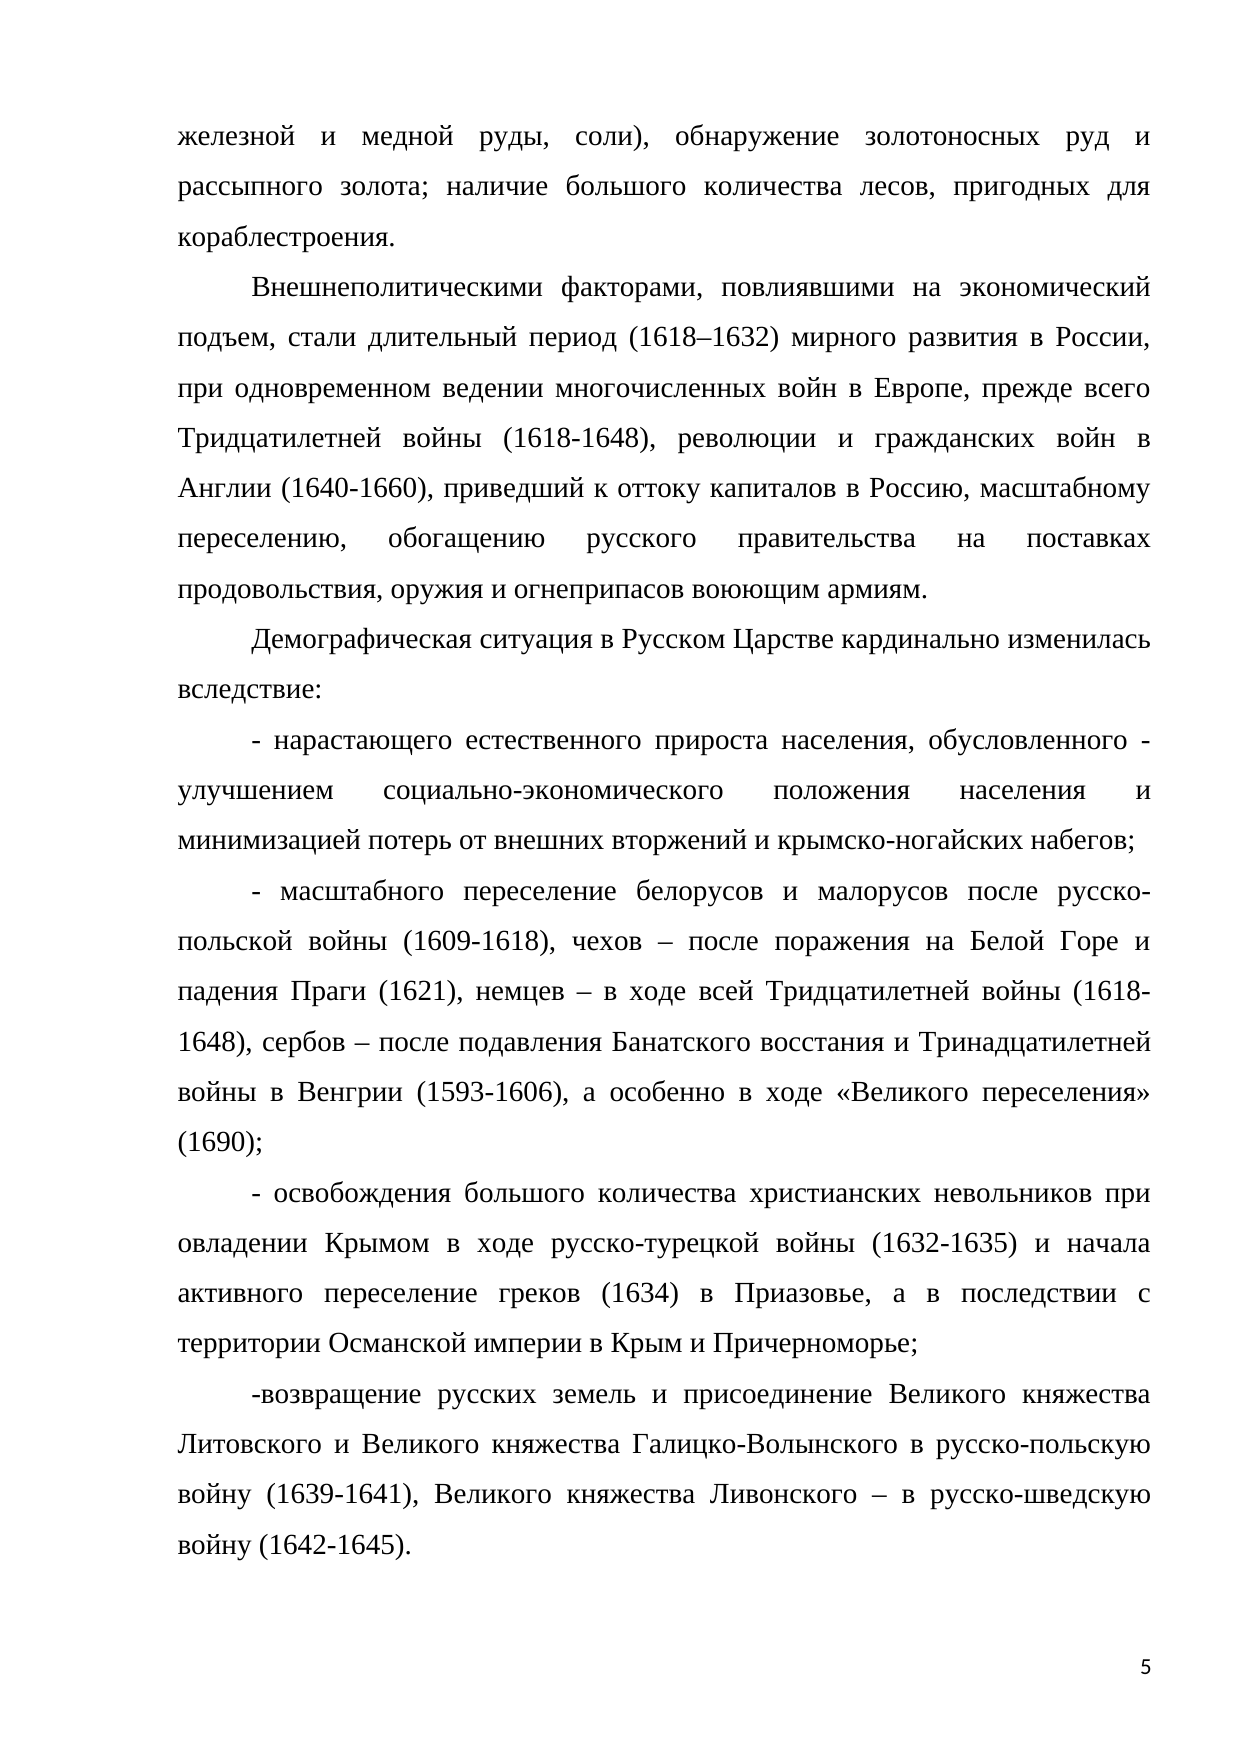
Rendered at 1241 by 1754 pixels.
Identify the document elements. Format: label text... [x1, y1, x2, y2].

text - масштабного переселение белорусов и малорусов после русско-польской войны (1609-1618), чехов – после поражения на Белой Горе и падения Праги (1621), немцев – в ходе всей Тридцатилетней войны (1618-1648), сербов – после подавления Банатского восстания и Тринадцатилетней войны в Венгрии (1593-1606), а особенно в ходе «Великого переселения» (1690); [177, 873, 1152, 1158]
text Демографическая ситуация в Русском Царстве кардинально изменилась вследствие: [177, 621, 1152, 705]
text - нарастающего естественного прироста населения, обусловленного -улучшением социально-экономического положения населения и минимизацией потерь от внешних вторжений и крымско-ногайских набегов; [177, 722, 1152, 856]
text -возвращение русских земель и присоединение Великого княжества Литовского и Великого княжества Галицко-Волынского в русско-польскую войну (1639-1641), Великого княжества Ливонского – в русско-шведскую войну (1642-1645). [177, 1376, 1152, 1560]
text Внешнеполитическими факторами, повлиявшими на экономический подъем, стали длительный период (1618–1632) мирного развития в России, при одновременном ведении многочисленных войн в Европе, прежде всего Тридцатилетней войны (1618-1648), революции и гражданских войн в Англии (1640-1660), приведший к оттоку капиталов в Россию, масштабному переселению, обогащению русского правительства на поставках продовольствия, оружия и огнеприпасов воюющим армиям. [177, 269, 1152, 604]
text - освобождения большого количества христианских невольников при овладении Крымом в ходе русско-турецкой войны (1632-1635) и начала активного переселение греков (1634) в Приазовье, а в последствии с территории Османской империи в Крым и Причерноморье; [177, 1175, 1152, 1359]
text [177, 118, 1152, 252]
